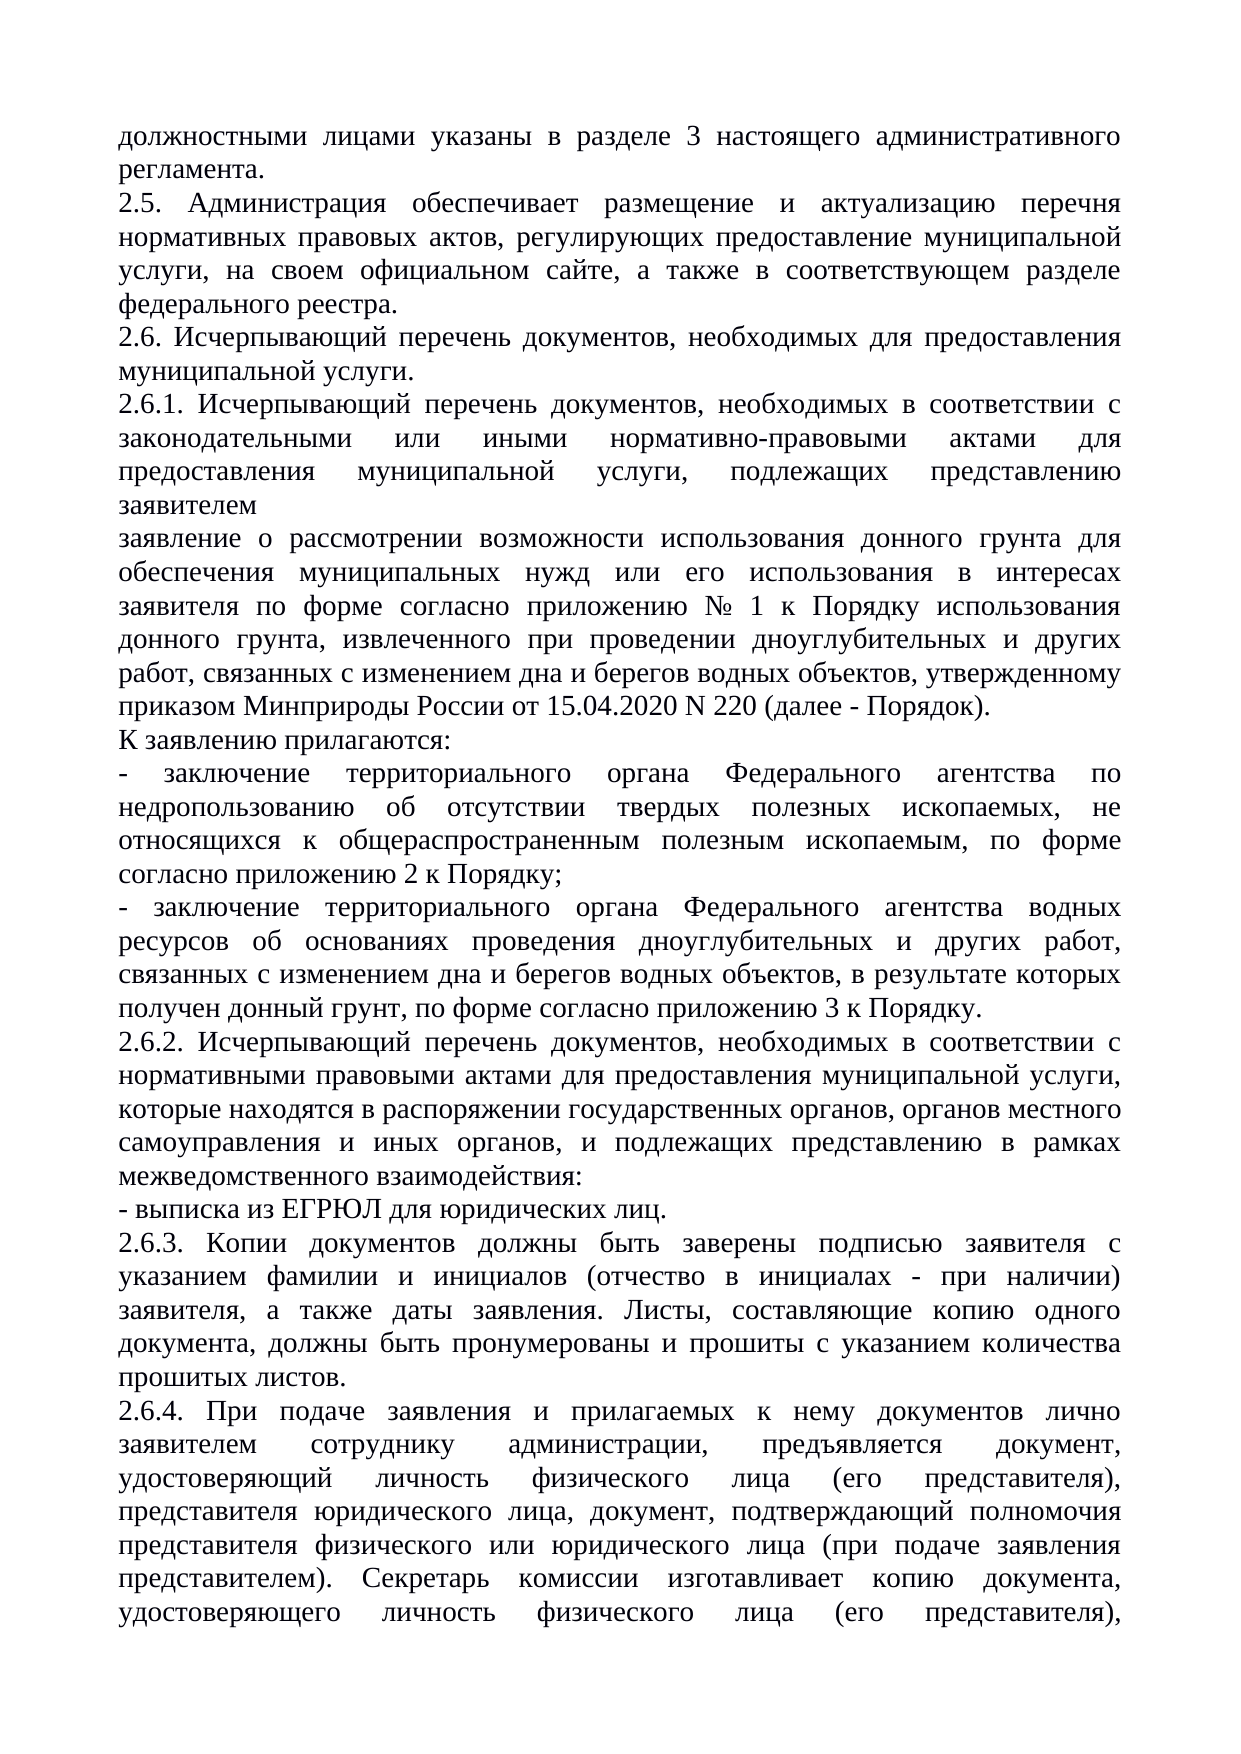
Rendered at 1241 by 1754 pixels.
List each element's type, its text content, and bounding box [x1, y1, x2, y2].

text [118, 1393, 1122, 1627]
text - выписка из ЕГРЮЛ для юридических лиц. [118, 1191, 1122, 1225]
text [118, 118, 1122, 185]
text 2.6.3. Копии документов должны быть заверены подписью заявителя с указанием фамилии и инициалов (отчество в инициалах - при наличии) заявителя, а также даты заявления. Листы, составляющие копию одного документа, должны быть пронумерованы и прошиты с указанием количества прошитых листов. [118, 1225, 1122, 1393]
text заявление о рассмотрении возможности использования донного грунта для обеспечения муниципальных нужд или его использования в интересах заявителя по форме согласно приложению № 1 к Порядку использования донного грунта, извлеченного при проведении дноуглубительных и других работ, связанных с изменением дна и берегов водных объектов, утвержденному приказом Минприроды России от 15.04.2020 N 220 (далее - Порядок). [118, 521, 1122, 722]
text 2.6.1. Исчерпывающий перечень документов, необходимых в соответствии с законодательными или иными нормативно-правовыми актами для предоставления муниципальной услуги, подлежащих представлению заявителем [118, 386, 1122, 521]
text - заключение территориального органа Федерального агентства водных ресурсов об основаниях проведения дноуглубительных и других работ, связанных с изменением дна и берегов водных объектов, в результате которых получен донный грунт, по форме согласно приложению 3 к Порядку. [118, 889, 1122, 1024]
text 2.5. Администрация обеспечивает размещение и актуализацию перечня нормативных правовых актов, регулирующих предоставление муниципальной услуги, на своем официальном сайте, а также в соответствующем разделе федерального реестра. [118, 185, 1122, 319]
text К заявлению прилагаются: [118, 722, 1122, 755]
text - заключение территориального органа Федерального агентства по недропользованию об отсутствии твердых полезных ископаемых, не относящихся к общераспространенным полезным ископаемым, по форме согласно приложению 2 к Порядку; [118, 755, 1122, 889]
text 2.6. Исчерпывающий перечень документов, необходимых для предоставления муниципальной услуги. [118, 319, 1122, 386]
text 2.6.2. Исчерпывающий перечень документов, необходимых в соответствии с нормативными правовыми актами для предоставления муниципальной услуги, которые находятся в распоряжении государственных органов, органов местного самоуправления и иных органов, и подлежащих представлению в рамках межведомственного взаимодействия: [118, 1024, 1122, 1191]
